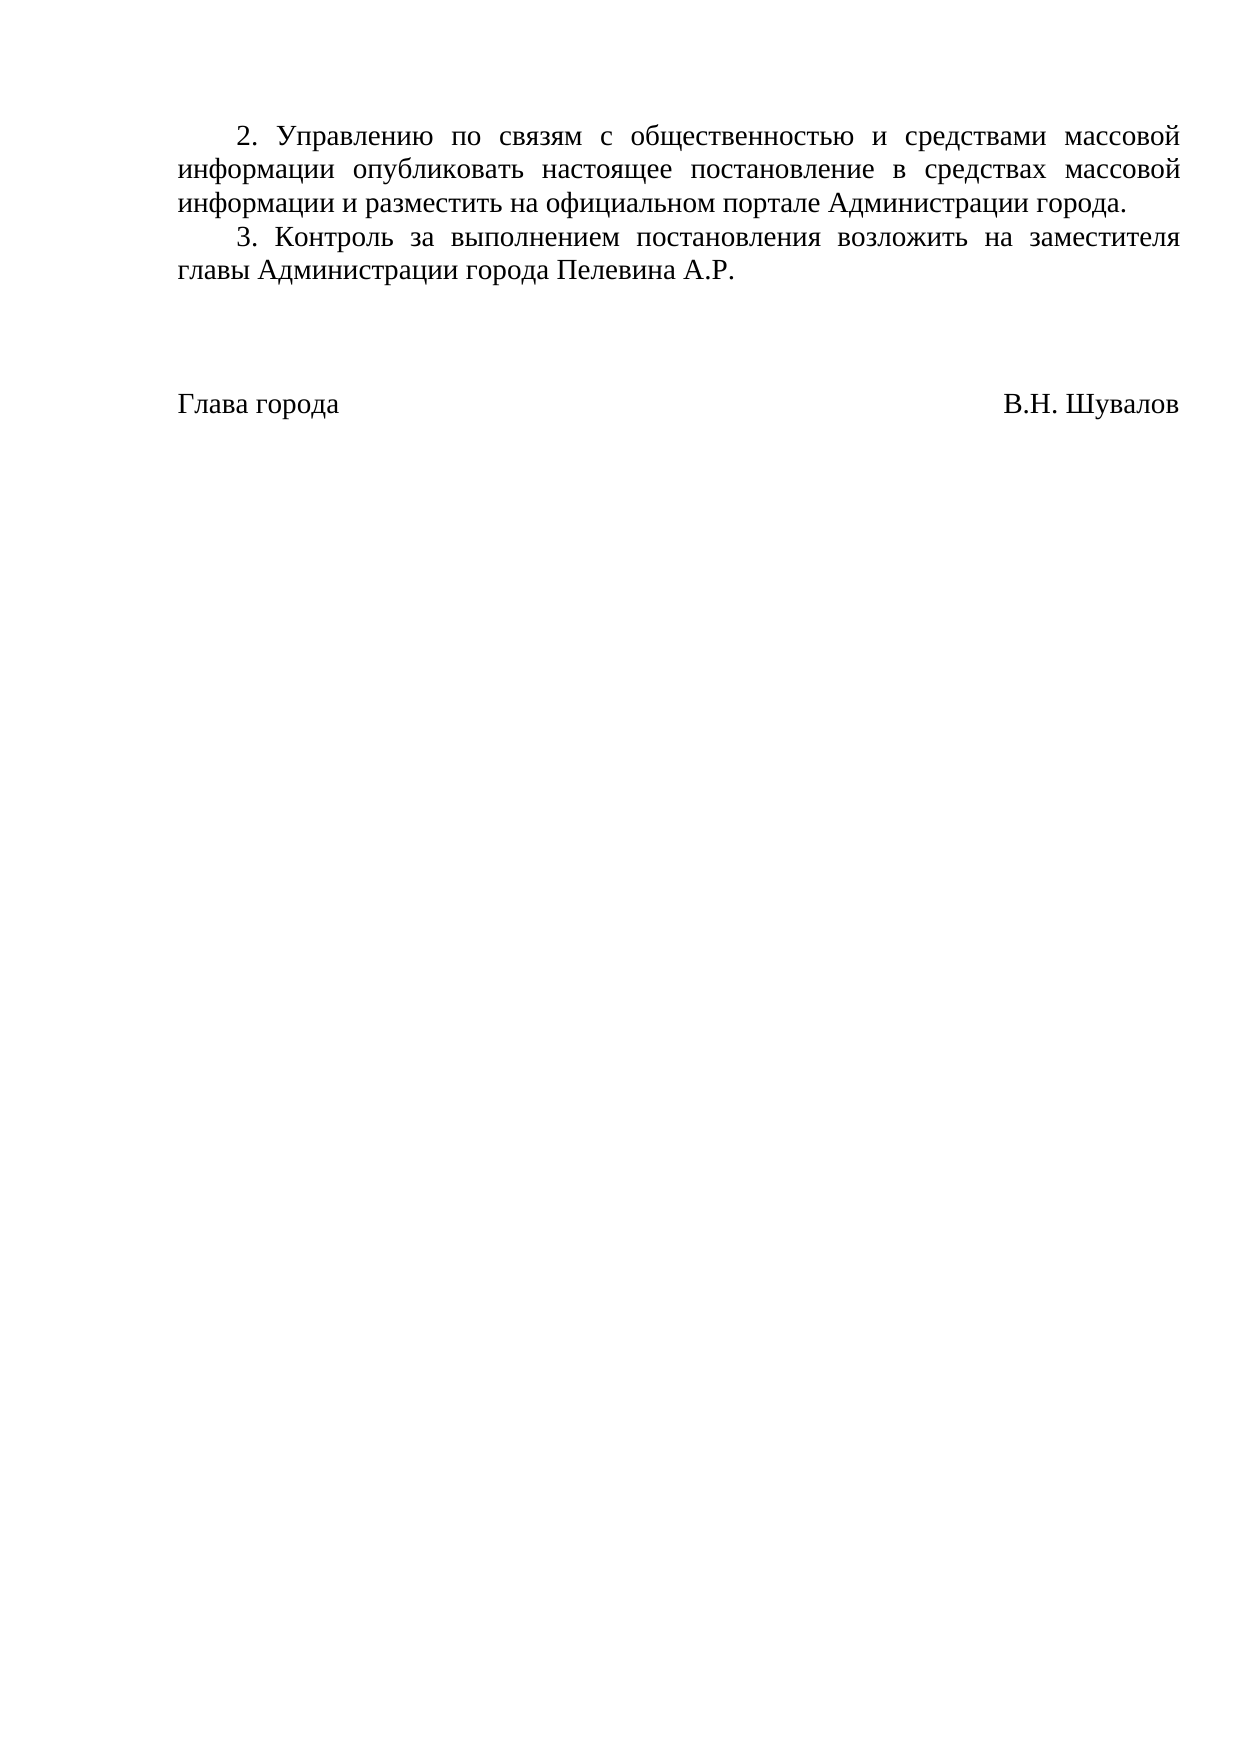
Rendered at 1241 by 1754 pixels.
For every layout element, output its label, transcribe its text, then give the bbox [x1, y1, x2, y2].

text 2. Управлению по связям с общественностью и средствами массовой информации опубликовать настоящее постановление в средствах массовой информации и разместить на официальном портале Администрации города. [177, 118, 1181, 219]
text 3. Контроль за выполнением постановления возложить на заместителя главы Администрации города Пелевина А.Р. [177, 219, 1181, 286]
text Глава города В.Н. Шувалов [177, 386, 1181, 420]
